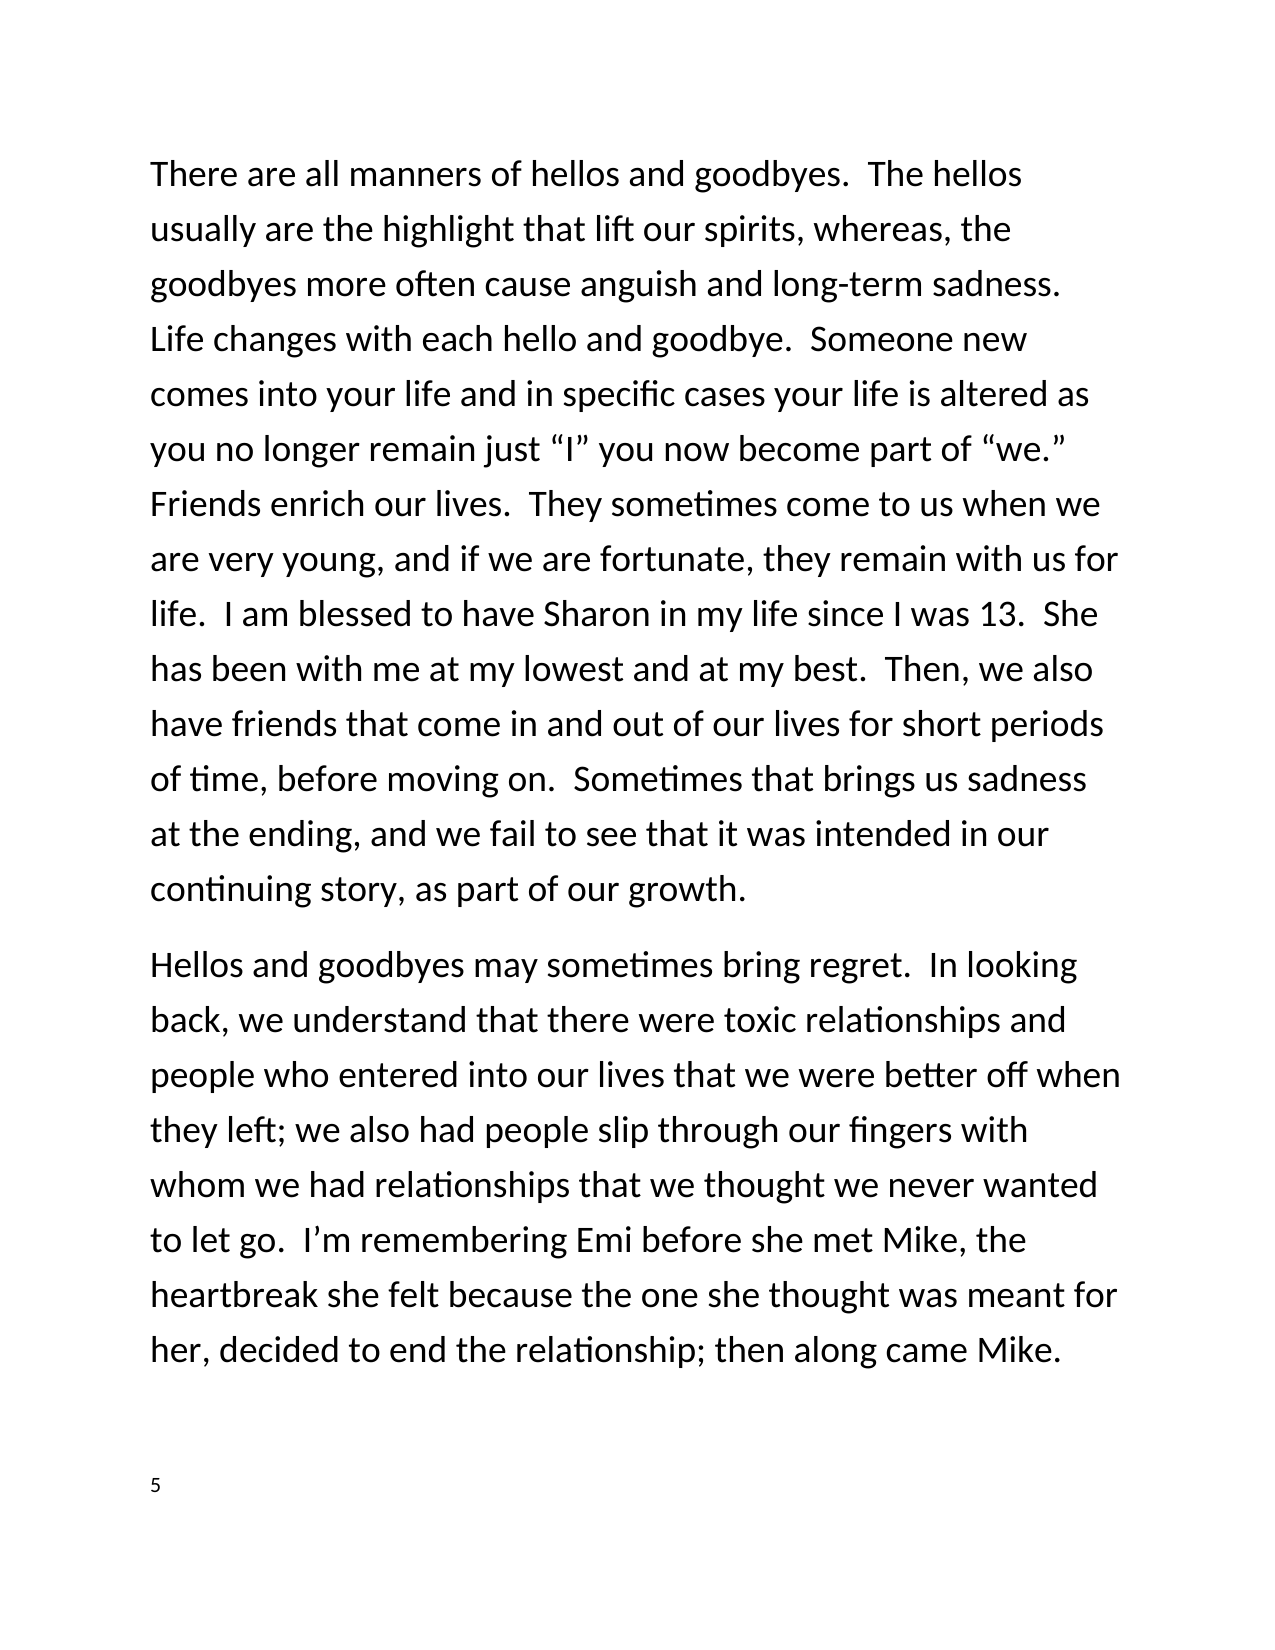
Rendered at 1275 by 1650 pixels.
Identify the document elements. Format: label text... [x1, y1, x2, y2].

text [150, 941, 1125, 1372]
text There are all manners of hellos and goodbyes. The hellos usually are the highlight that lift our spirits, whereas, the goodbyes more often cause anguish and long-term sadness. Life changes with each hello and goodbye. Someone new comes into your life and in specific cases your life is altered as you no longer remain just “I” you now become part of “we.” Friends enrich our lives. They sometimes come to us when we are very young, and if we are fortunate, they remain with us for life. I am blessed to have Sharon in my life since I was 13. She has been with me at my lowest and at my best. Then, we also have friends that come in and out of our lives for short periods of time, before moving on. Sometimes that brings us sadness at the ending, and we fail to see that it was intended in our continuing story, as part of our growth. [150, 150, 1125, 911]
